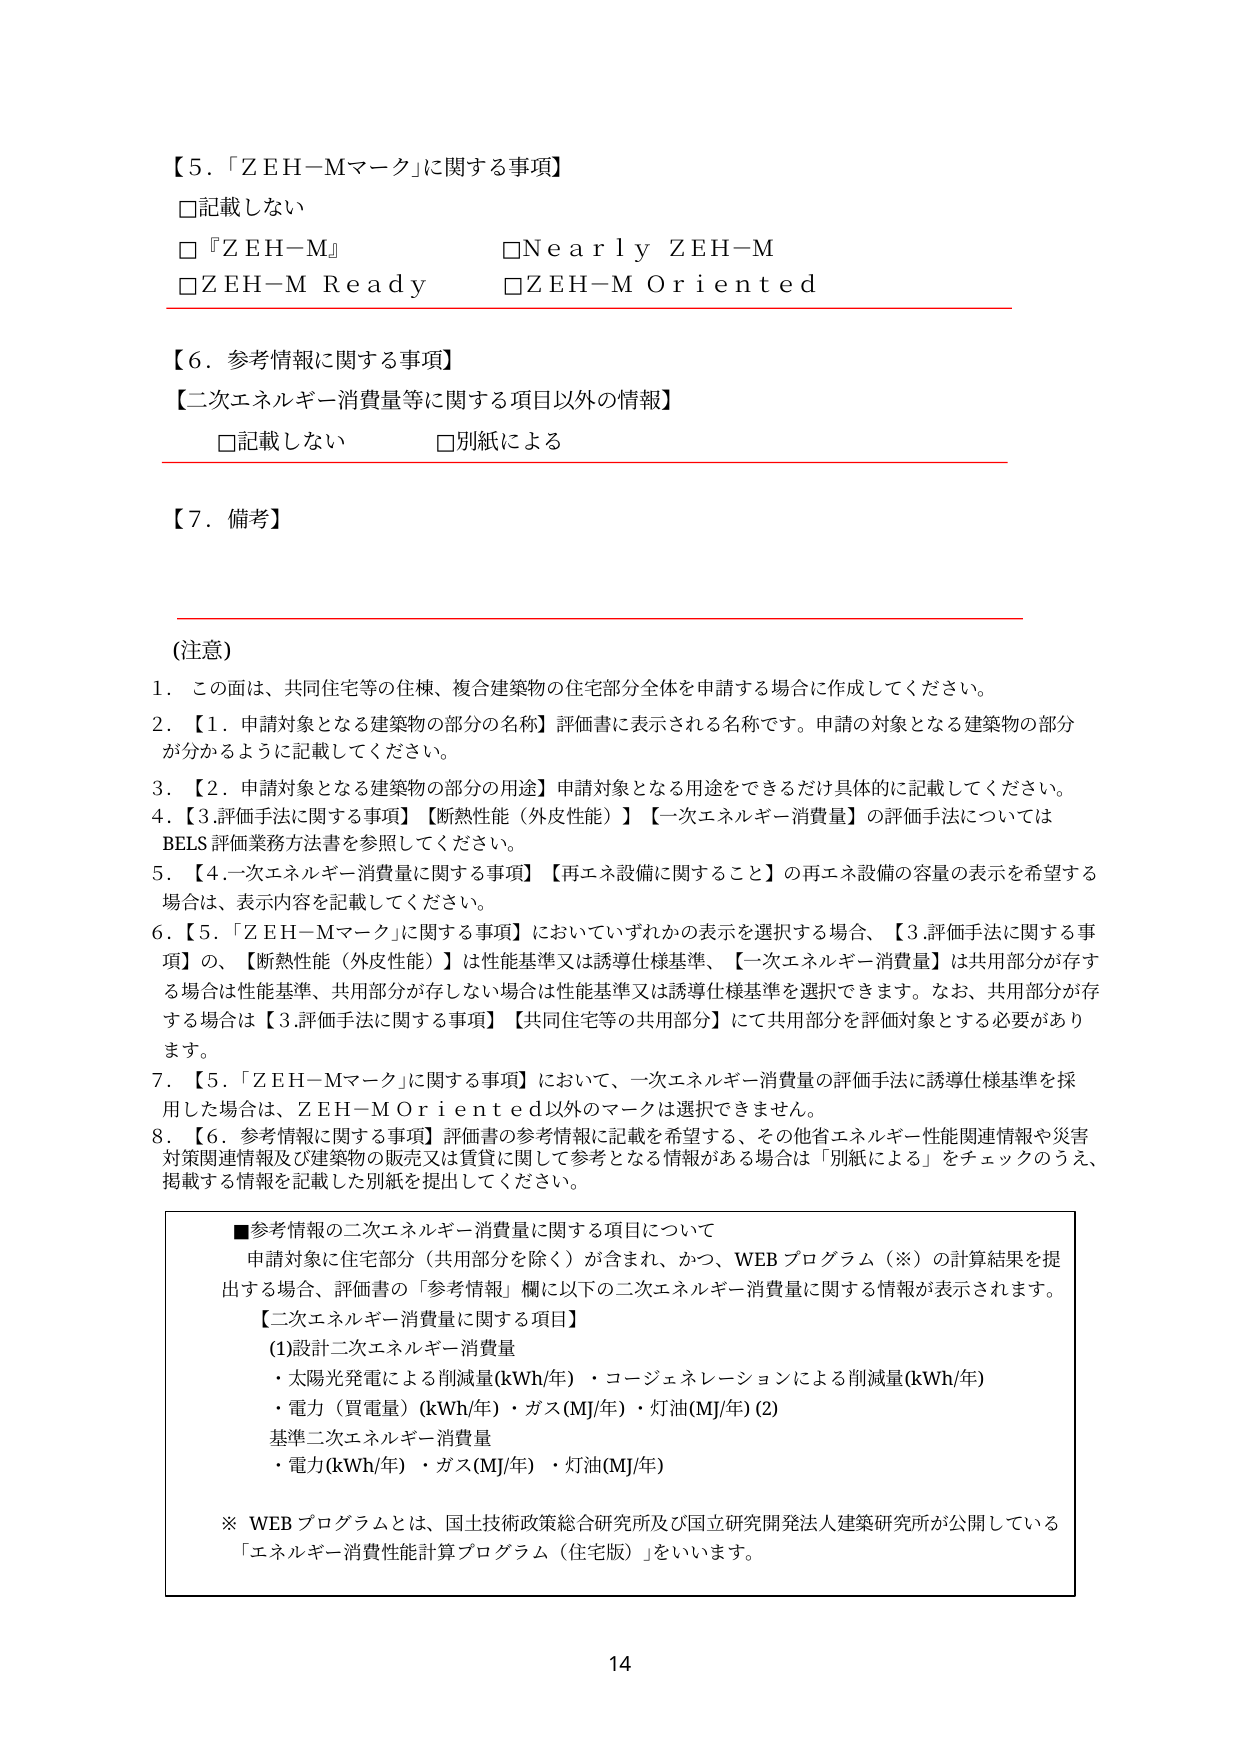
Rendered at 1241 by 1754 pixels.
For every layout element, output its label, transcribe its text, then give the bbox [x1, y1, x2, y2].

text ７．【５．｢ＺＥＨ－Ｍマーク｣に関する事項】において、一次エネルギー消費量の評価手法に誘導仕様基準を採用した場合は、ＺＥＨ－Ｍ Ｏｒｉｅｎｔｅｄ以外のマークは選択できません。 [148, 1066, 1091, 1122]
text 【７．備考】 [162, 502, 1151, 533]
text ４. 【３.評価手法に関する事項】【断熱性能（外皮性能）】【一次エネルギー消費量】の評価手法についてはBELS評価業務方法書を参照してください。 [148, 801, 1100, 856]
text 【６．参考情報に関する事項】 [162, 343, 1151, 374]
text (注意) [172, 633, 1151, 665]
text □記載しない □別紙による [216, 424, 1151, 455]
text １． この面は、共同住宅等の住棟、複合建築物の住宅部分全体を申請する場合に作成してください。 [148, 673, 1091, 700]
text □『ＺＥＨ－Ｍ』 □Ｎｅａｒｌｙ ＺＥＨ－Ｍ [177, 231, 1151, 263]
text ８．【６．参考情報に関する事項】評価書の参考情報に記載を希望する、その他省エネルギー性能関連情報や災害対策関連情報及び建築物の販売又は賃貸に関して参考となる情報がある場合は「別紙による」をチェックのうえ、掲載する情報を記載した別紙を提出してください。 [148, 1125, 1107, 1193]
text □ＺＥＨ－Ｍ Ｒｅａｄｙ □ＺＥＨ－Ｍ Ｏｒｉｅｎｔｅｄ [177, 268, 1151, 299]
text 【５．｢ＺＥＨ－Ｍマーク｣に関する事項】 [162, 150, 1151, 181]
text ３．【２．申請対象となる建築物の部分の用途】申請対象となる用途をできるだけ具体的に記載してください。 [148, 773, 1091, 800]
text ５．【４.一次エネルギー消費量に関する事項】【再エネ設備に関すること】の再エネ設備の容量の表示を希望する場合は、表示内容を記載してください。 [148, 858, 1100, 915]
text ２．【１．申請対象となる建築物の部分の名称】評価書に表示される名称です。申請の対象となる建築物の部分が分かるように記載してください。 [148, 709, 1091, 764]
text 【二次エネルギー消費量等に関する項目以外の情報】 [165, 383, 1151, 415]
text □記載しない [177, 191, 1151, 222]
text ６. 【５．｢ＺＥＨ－Ｍマーク｣に関する事項】においていずれかの表示を選択する場合、【３.評価手法に関する事項】の、【断熱性能（外皮性能）】は性能基準又は誘導仕様基準、【一次エネルギー消費量】は共用部分が存する場合は性能基準、共用部分が存しない場合は性能基準又は誘導仕様基準を選択できます。なお、共用部分が存する場合は【３.評価手法に関する事項】【共同住宅等の共用部分】にて共用部分を評価対象とする必要があります。 [148, 918, 1100, 1063]
